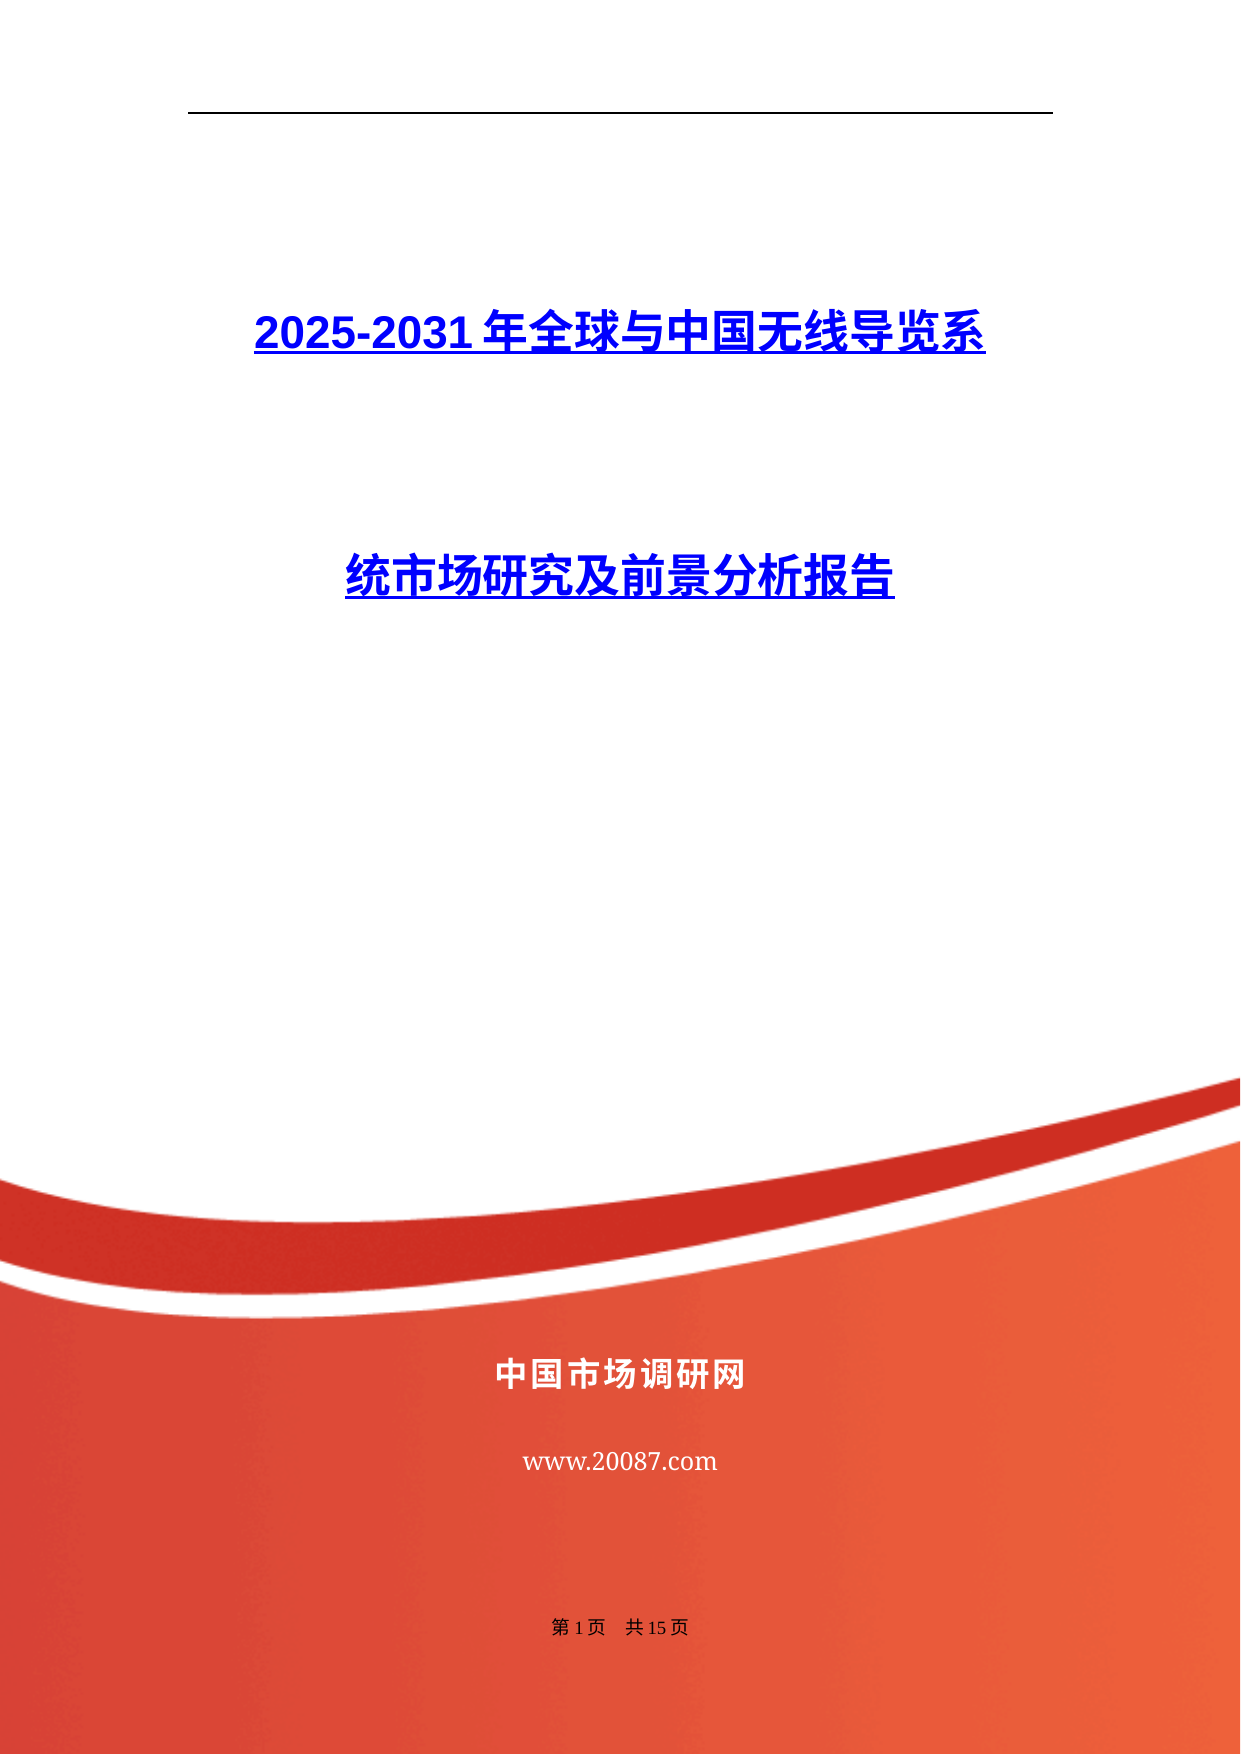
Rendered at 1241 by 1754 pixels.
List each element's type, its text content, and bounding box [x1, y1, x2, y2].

text www.20087.com [187, 1428, 1053, 1493]
picture [0, 1006, 1241, 1754]
subtitle 中国市场调研网 [187, 1339, 1053, 1404]
table_header 2025-2031年全球与中国无线导览系统市场研究及前景分析报告 [188, 207, 1053, 773]
